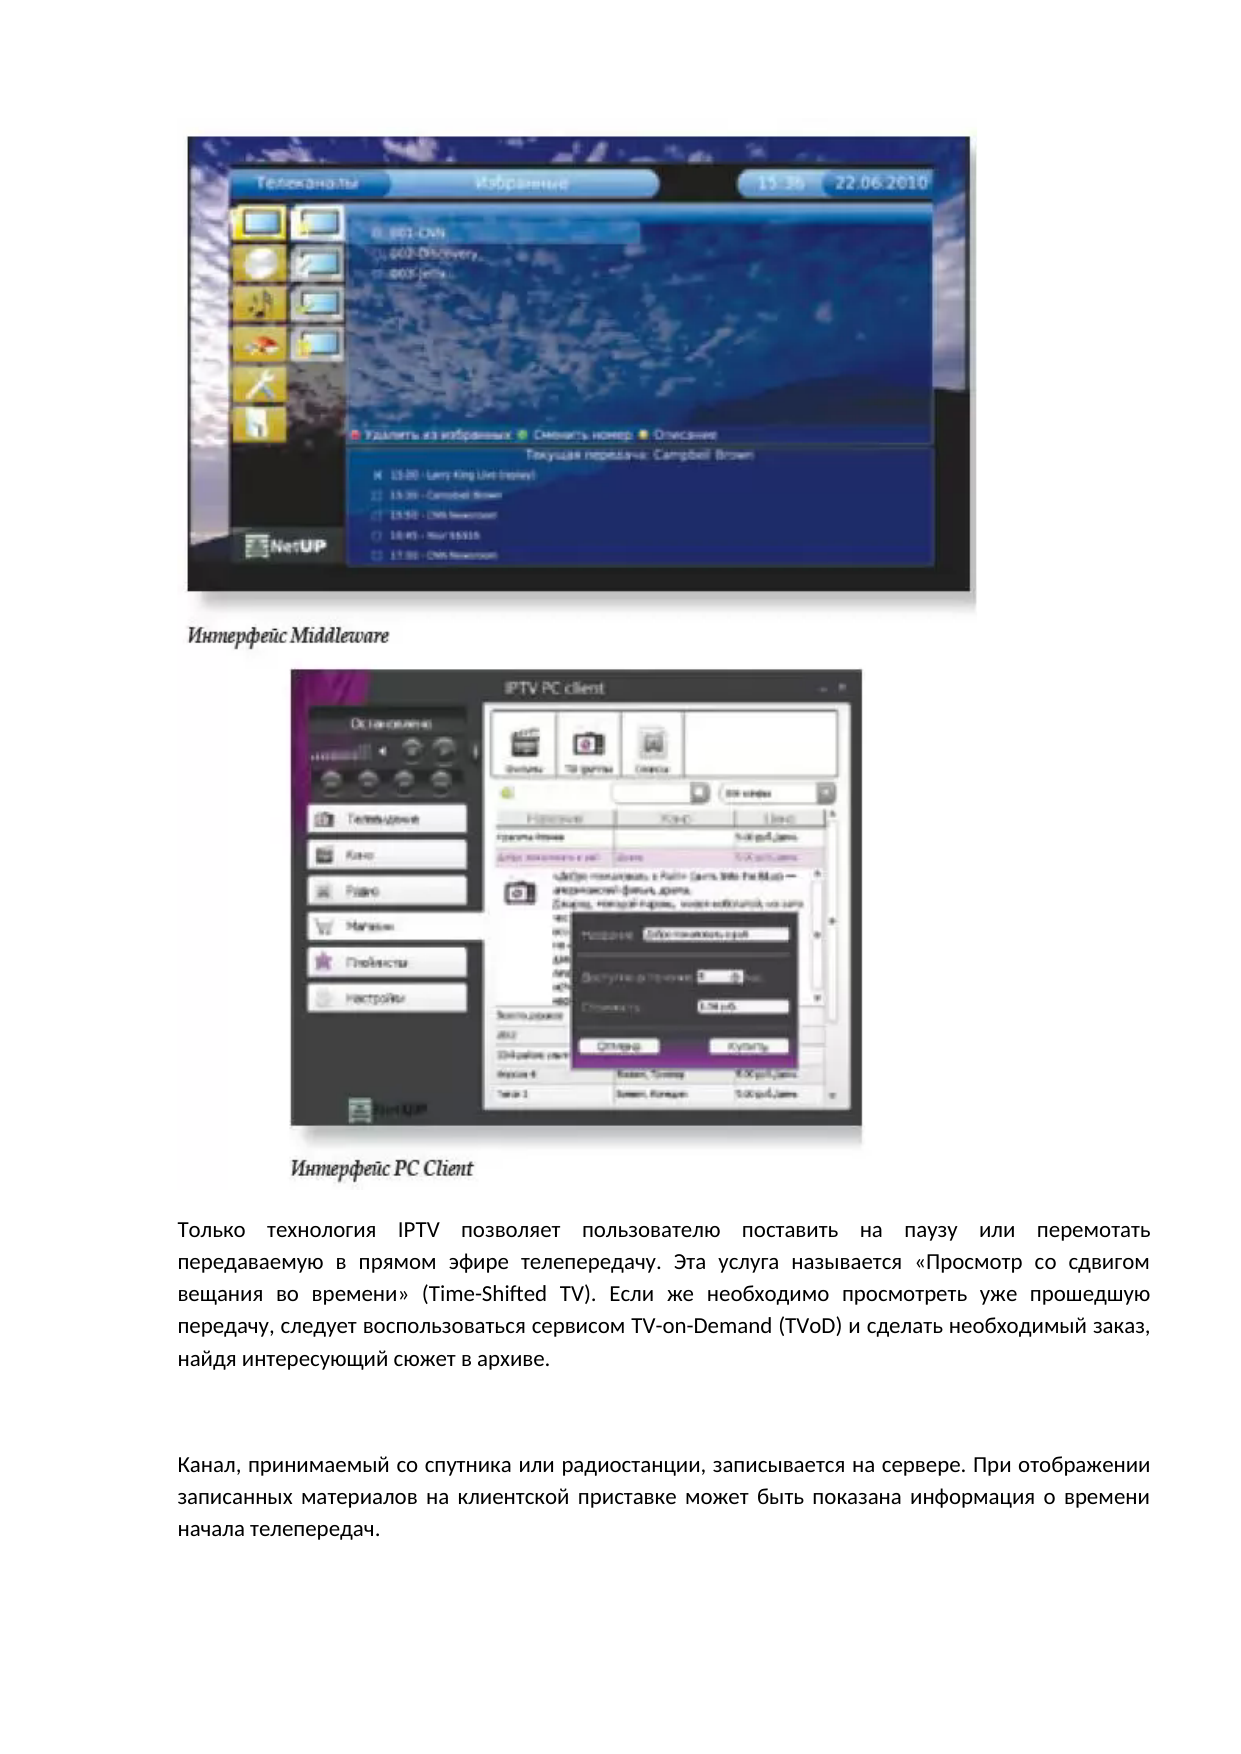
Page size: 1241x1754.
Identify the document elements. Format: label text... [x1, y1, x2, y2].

text Только технология IPTV позволяет пользователю поставить на паузу или перемотать передаваемую в прямом эфире телепередачу. Эта услуга называется «Просмотр со сдвигом вещания во времени» (Time-Shifted TV). Если же необходимо просмотреть уже прошедшую передачу, следует воспользоваться сервисом TV-on-Demand (TVoD) и сделать необходимый заказ, найдя интересующий сюжет в архиве. [177, 1215, 1152, 1372]
text Канал, принимаемый со спутника или радиостанции, записывается на сервере. При отображении записанных материалов на клиентской приставке может быть показана информация о времени начала телепередач. [177, 1450, 1152, 1542]
picture [177, 118, 978, 1190]
